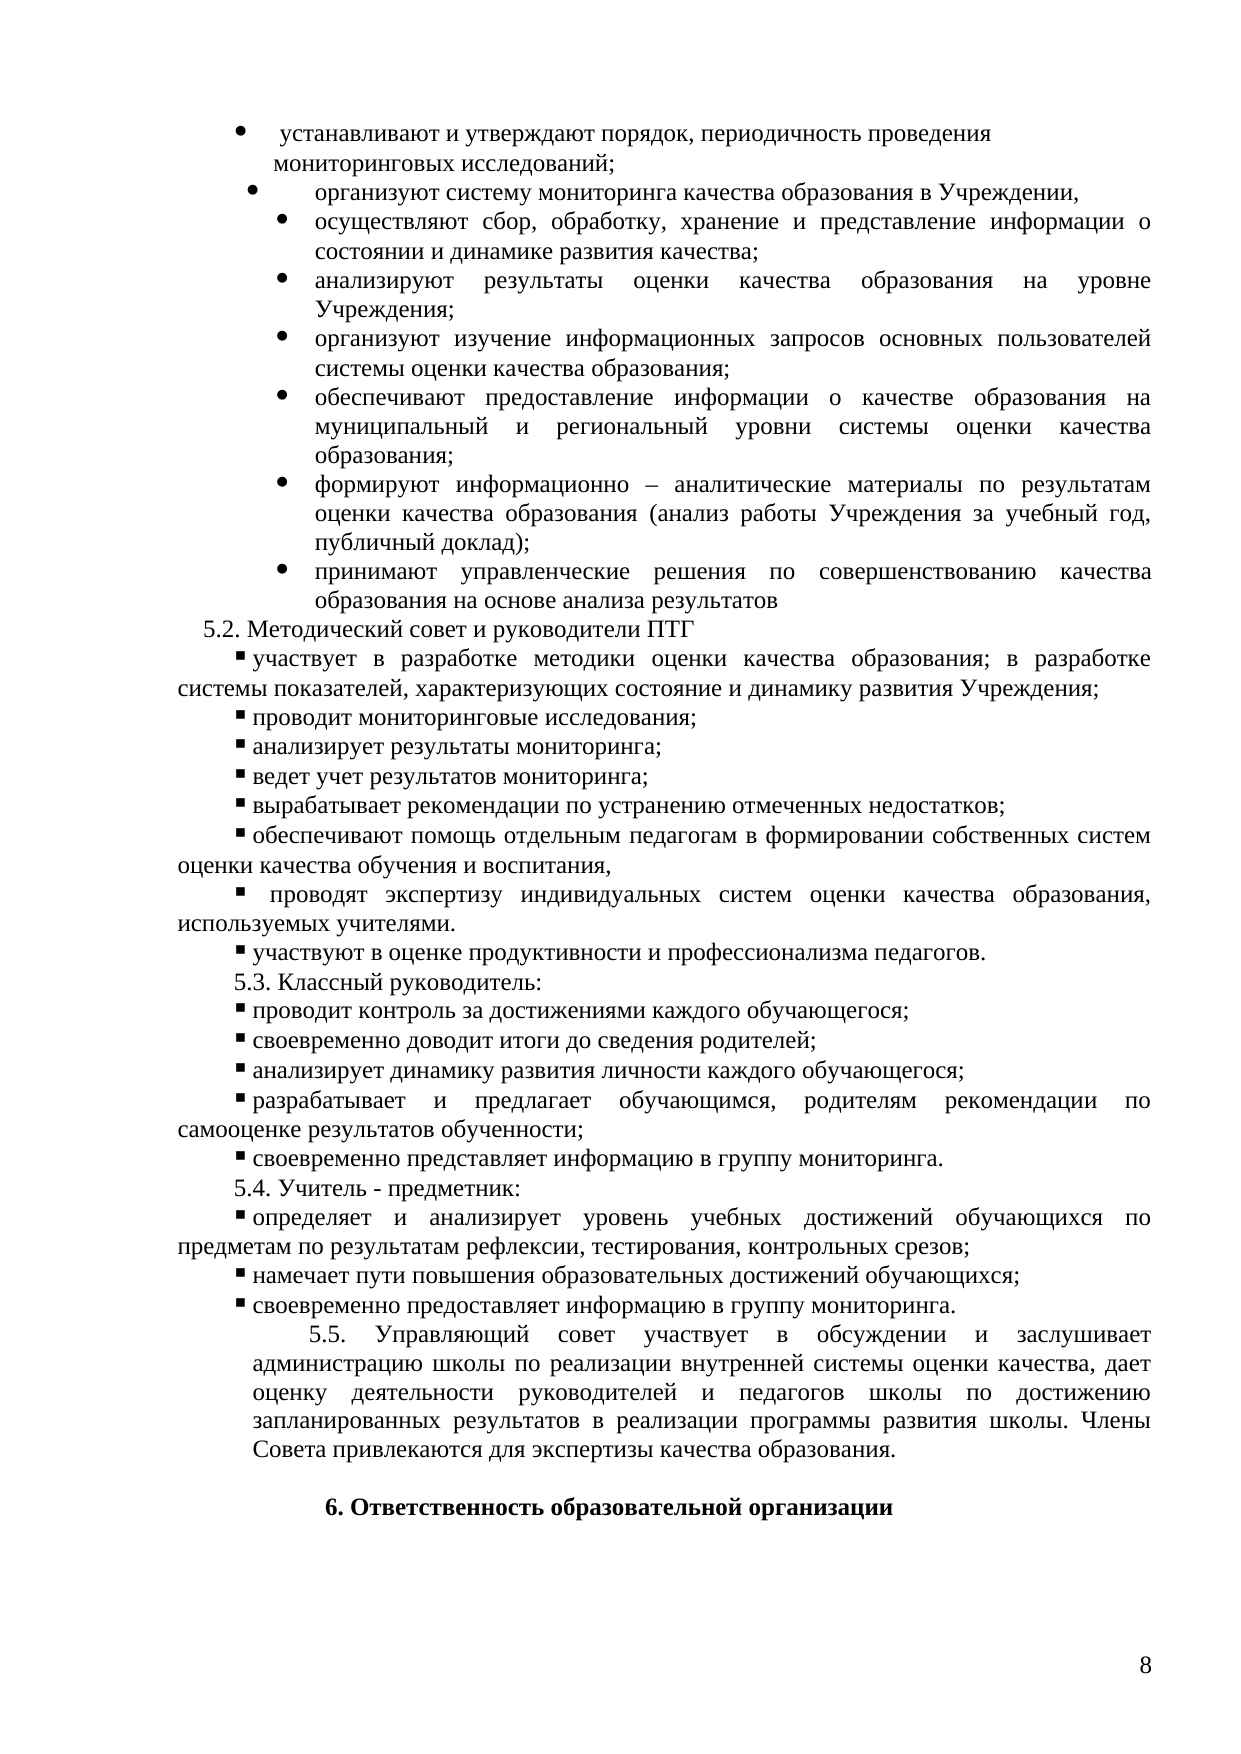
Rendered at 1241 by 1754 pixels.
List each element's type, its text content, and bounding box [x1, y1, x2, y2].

text 5.5. Управляющий совет участвует в обсуждении и заслушивает администрацию школы по реализации внутренней системы оценки качества, дает оценку деятельности руководителей и педагогов школы по достижению запланированных результатов в реализации программы развития школы. Члены Совета привлекаются для экспертизы качества образования. [252, 1319, 1152, 1463]
list своевременно представляет информацию в группу мониторинга. [177, 1143, 1152, 1173]
list организуют систему мониторинга качества образования в Учреждении, [248, 177, 1152, 206]
list определяет и анализирует уровень учебных достижений обучающихся по предметам по результатам рефлексии, тестирования, контрольных срезов; [177, 1202, 1152, 1260]
list проводит мониторинговые исследования; [177, 702, 1152, 731]
list обеспечивают предоставление информации о качестве образования на муниципальный и региональный уровни системы оценки качества образования; [277, 382, 1152, 469]
list организуют изучение информационных запросов основных пользователей системы оценки качества образования; [277, 323, 1152, 382]
list анализирует результаты мониторинга; [177, 731, 1152, 761]
list участвует в разработке методики оценки качества образования; в разработке системы показателей, характеризующих состояние и динамику развития Учреждения; [177, 643, 1152, 702]
list обеспечивают помощь отдельным педагогам в формировании собственных систем оценки качества обучения и воспитания, [177, 820, 1152, 879]
list формируют информационно – аналитические материалы по результатам оценки качества образования (анализ работы Учреждения за учебный год, публичный доклад); [277, 469, 1152, 556]
text 5.3. Классный руководитель: [177, 967, 1152, 996]
list устанавливают и утверждают порядок, периодичность проведения мониторинговых исследований; [236, 118, 1152, 177]
text 6. Ответственность образовательной организации [177, 1492, 1152, 1521]
list осуществляют сбор, обработку, хранение и представление информации о состоянии и динамике развития качества; [277, 206, 1152, 265]
list участвуют в оценке продуктивности и профессионализма педагогов. [177, 937, 1152, 967]
list разрабатывает и предлагает обучающимся, родителям рекомендации по самооценке результатов обученности; [177, 1085, 1152, 1143]
list вырабатывает рекомендации по устранению отмеченных недостатков; [177, 791, 1152, 820]
list проводит контроль за достижениями каждого обучающегося; [177, 996, 1152, 1025]
list своевременно предоставляет информацию в группу мониторинга. [177, 1290, 1152, 1319]
list своевременно доводит итоги до сведения родителей; [177, 1025, 1152, 1055]
list принимают управленческие решения по совершенствованию качества образования на основе анализа результатов [277, 556, 1152, 614]
list ведет учет результатов мониторинга; [177, 761, 1152, 791]
text 5.4. Учитель - предметник: [177, 1173, 1152, 1202]
list анализирует динамику развития личности каждого обучающегося; [177, 1055, 1152, 1085]
list проводят экспертизу индивидуальных систем оценки качества образования, используемых учителями. [177, 879, 1152, 937]
list анализируют результаты оценки качества образования на уровне Учреждения; [277, 265, 1152, 323]
list намечает пути повышения образовательных достижений обучающихся; [177, 1260, 1152, 1290]
text 5.2. Методический совет и руководители ПТГ [203, 614, 1152, 643]
